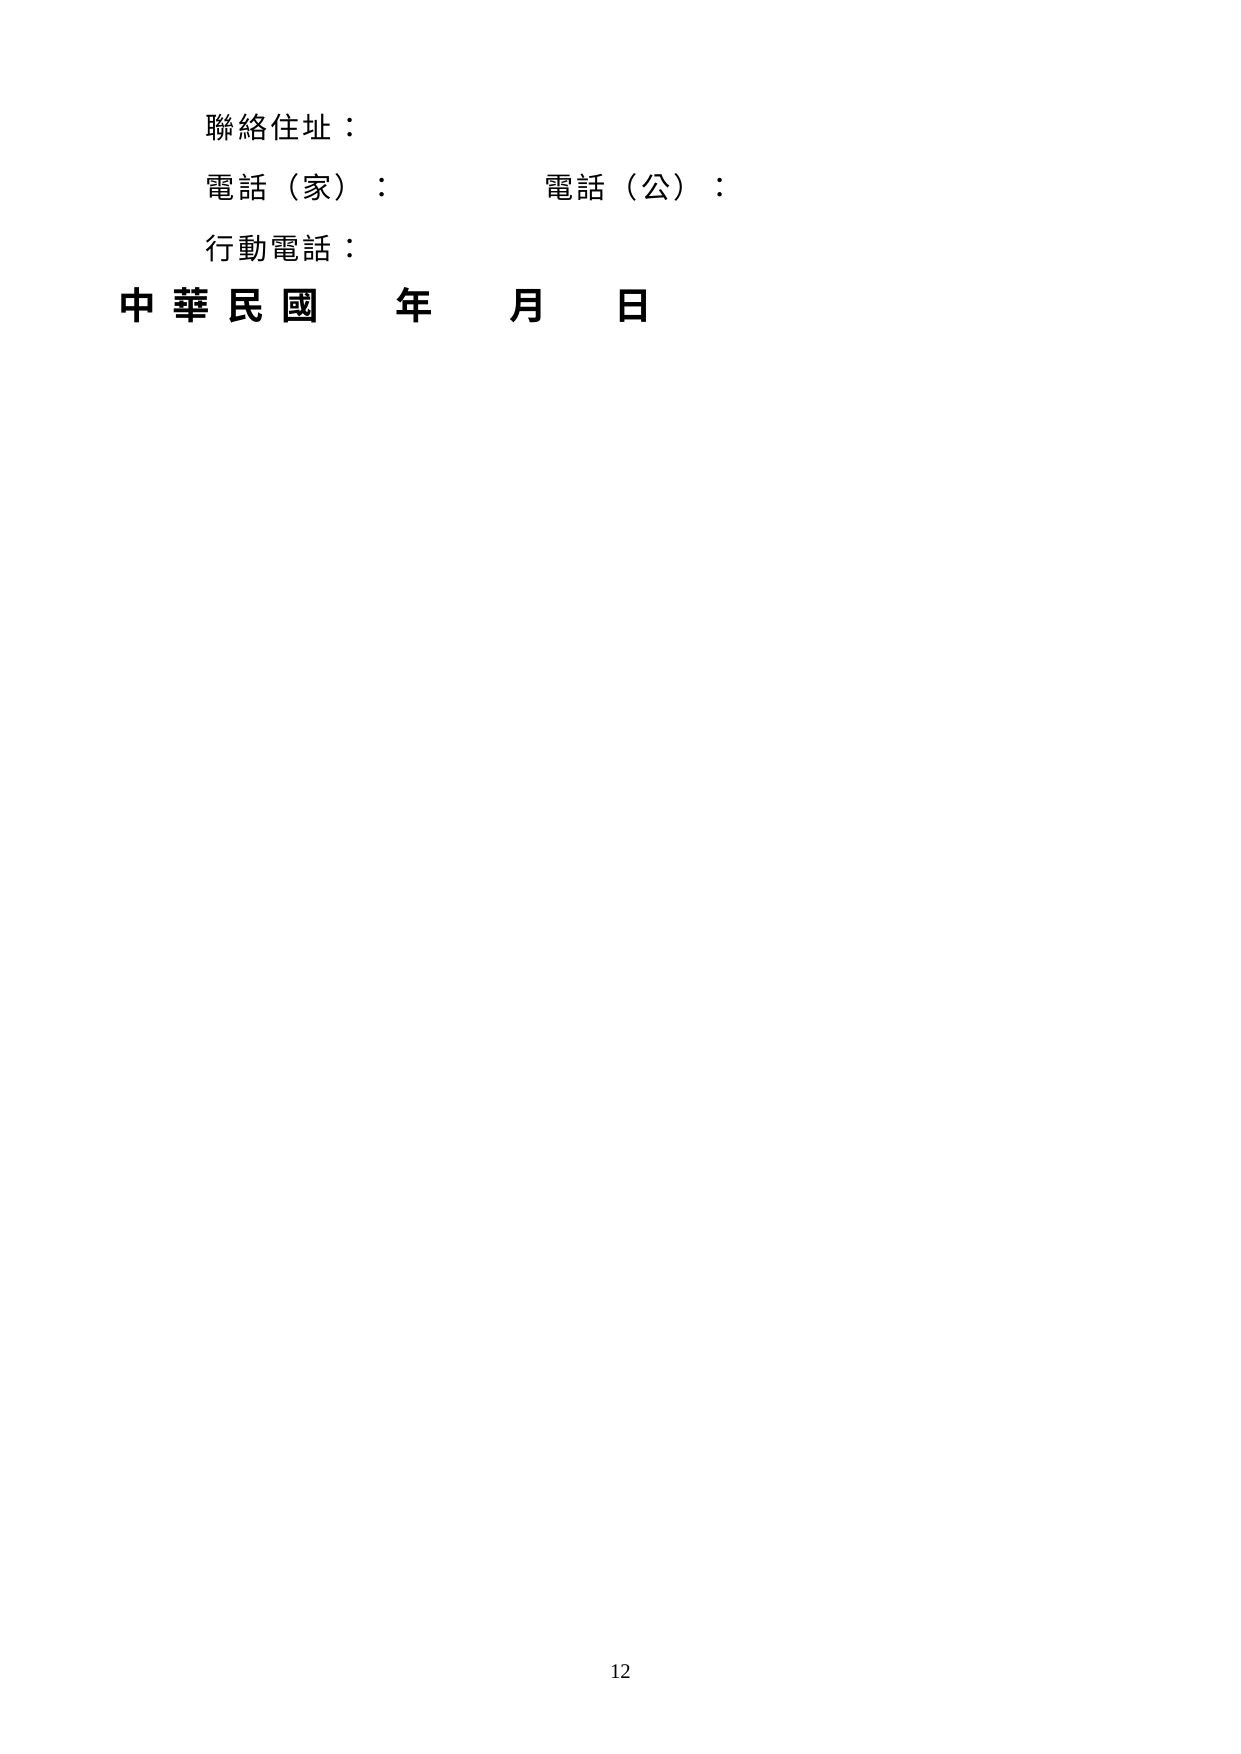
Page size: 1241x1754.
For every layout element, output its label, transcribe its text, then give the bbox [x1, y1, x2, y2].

text 行動電話： [206, 226, 1122, 268]
text 聯絡住址： [206, 105, 1122, 147]
text 中 華 民 國 年 月 日 [118, 286, 1122, 328]
text 電話（家）： 電話（公）： [206, 166, 1122, 207]
